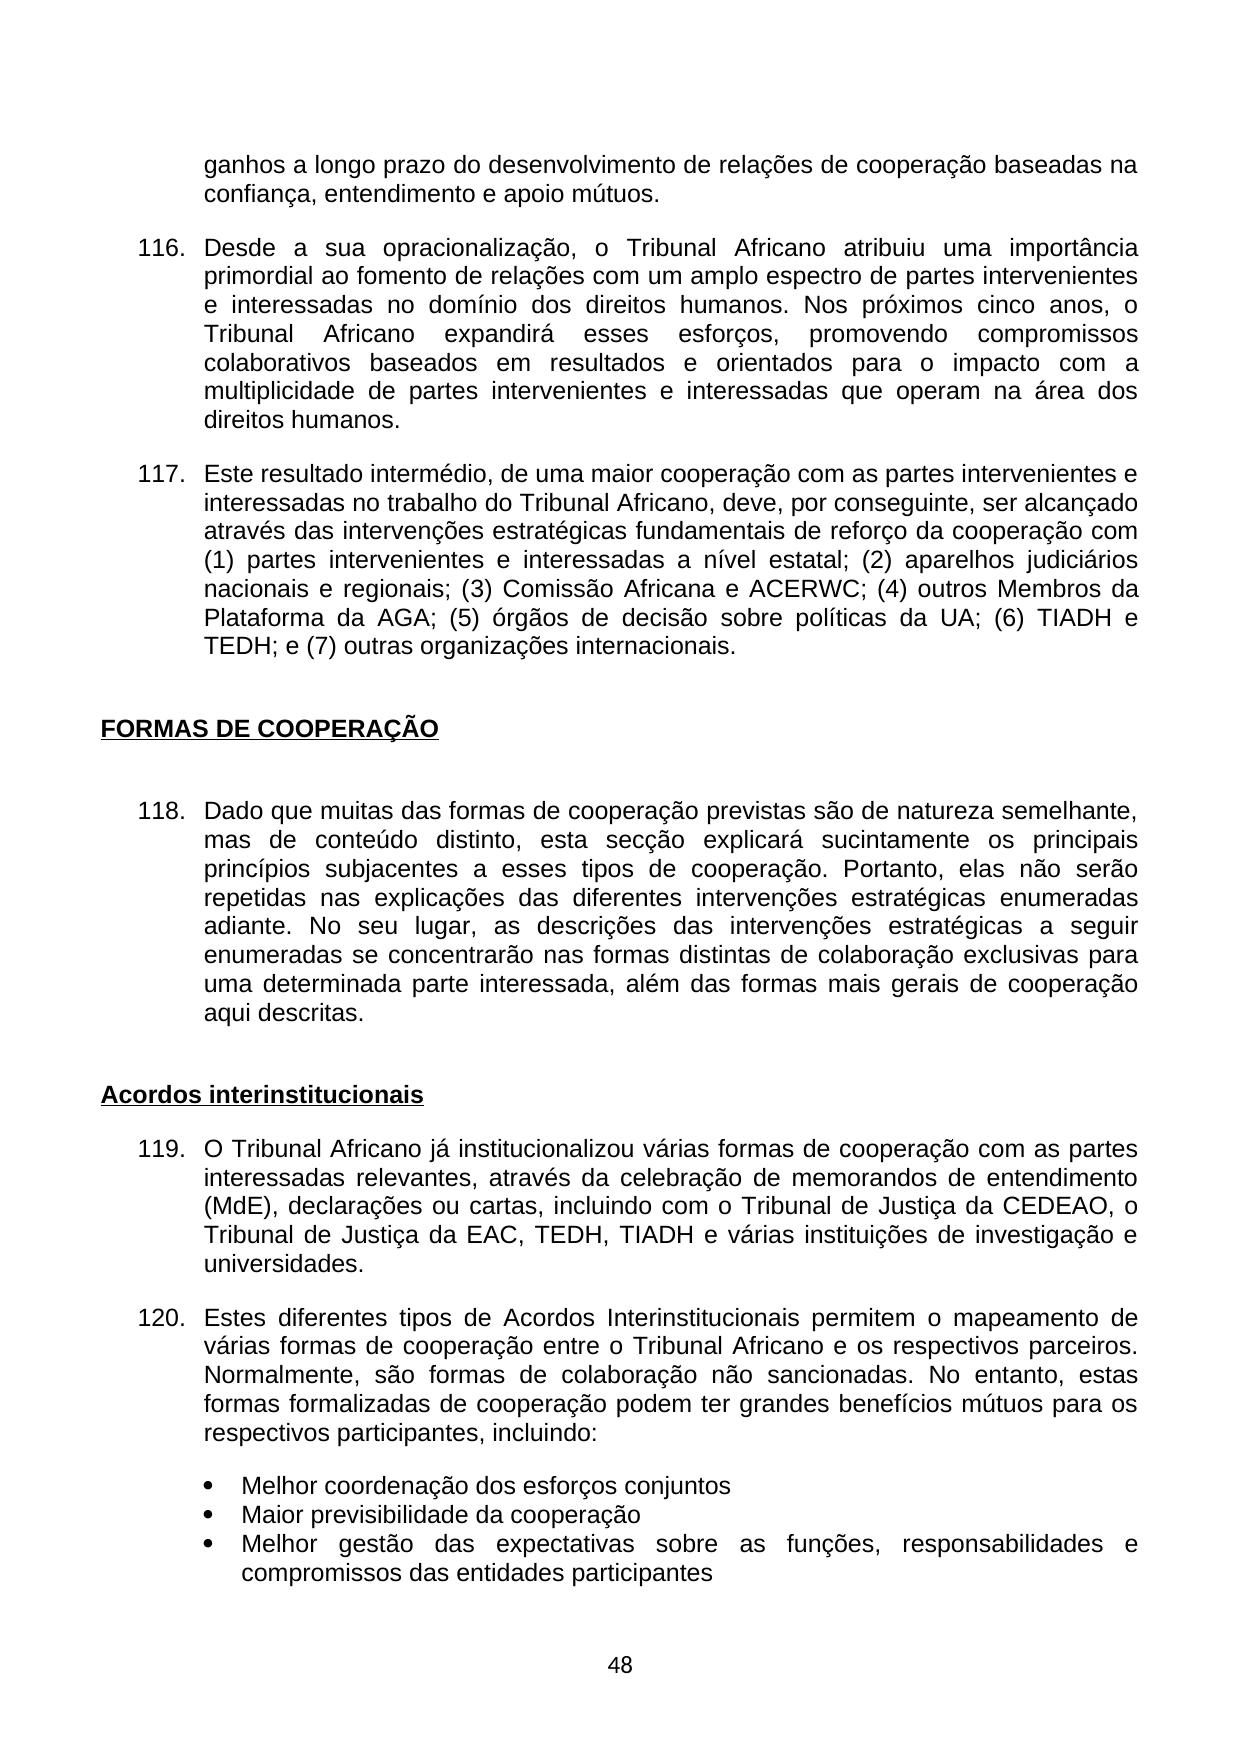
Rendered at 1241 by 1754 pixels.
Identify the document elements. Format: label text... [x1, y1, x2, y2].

list O Tribunal Africano já institucionalizou várias formas de cooperação com as partes interessadas relevantes, através da celebração de memorandos de entendimento (MdE), declarações ou cartas, incluindo com o Tribunal de Justiça da CEDEAO, o Tribunal de Justiça da EAC, TEDH, TIADH e várias instituições de investigação e universidades. [137, 1134, 1140, 1277]
list Dado que muitas das formas de cooperação previstas são de natureza semelhante, mas de conteúdo distinto, esta secção explicará sucintamente os principais princípios subjacentes a esses tipos de cooperação. Portanto, elas não serão repetidas nas explicações das diferentes intervenções estratégicas enumeradas adiante. No seu lugar, as descrições das intervenções estratégicas a seguir enumeradas se concentrarão nas formas distintas de colaboração exclusivas para uma determinada parte interessada, além das formas mais gerais de cooperação aqui descritas. [137, 796, 1140, 1026]
list Estes diferentes tipos de Acordos Interinstitucionais permitem o mapeamento de várias formas de cooperação entre o Tribunal Africano e os respectivos parceiros. Normalmente, são formas de colaboração não sancionadas. No entanto, estas formas formalizadas de cooperação podem ter grandes benefícios mútuos para os respectivos participantes, incluindo: [137, 1302, 1140, 1446]
text FORMAS DE COOPERAÇÃO [100, 714, 1140, 742]
list Melhor gestão das expectativas sobre as funções, responsabilidades e compromissos das entidades participantes [203, 1529, 1140, 1587]
list Este resultado intermédio, de uma maior cooperação com as partes intervenientes e interessadas no trabalho do Tribunal Africano, deve, por conseguinte, ser alcançado através das intervenções estratégicas fundamentais de reforço da cooperação com (1) partes intervenientes e interessadas a nível estatal; (2) aparelhos judiciários nacionais e regionais; (3) Comissão Africana e ACERWC; (4) outros Membros da Plataforma da AGA; (5) órgãos de decisão sobre políticas da UA; (6) TIADH e TEDH; e (7) outras organizações internacionais. [137, 459, 1140, 660]
list Desde a sua opracionalização, o Tribunal Africano atribuiu uma importância primordial ao fomento de relações com um amplo espectro de partes intervenientes e interessadas no domínio dos direitos humanos. Nos próximos cinco anos, o Tribunal Africano expandirá esses esforços, promovendo compromissos colaborativos baseados em resultados e orientados para o impacto com a multiplicidade de partes intervenientes e interessadas que operam na área dos direitos humanos. [137, 232, 1140, 434]
list Maior previsibilidade da cooperação [203, 1500, 1140, 1529]
text Acordos interinstitucionais [100, 1080, 1140, 1109]
list Melhor coordenação dos esforços conjuntos [203, 1471, 1140, 1500]
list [137, 150, 1140, 207]
